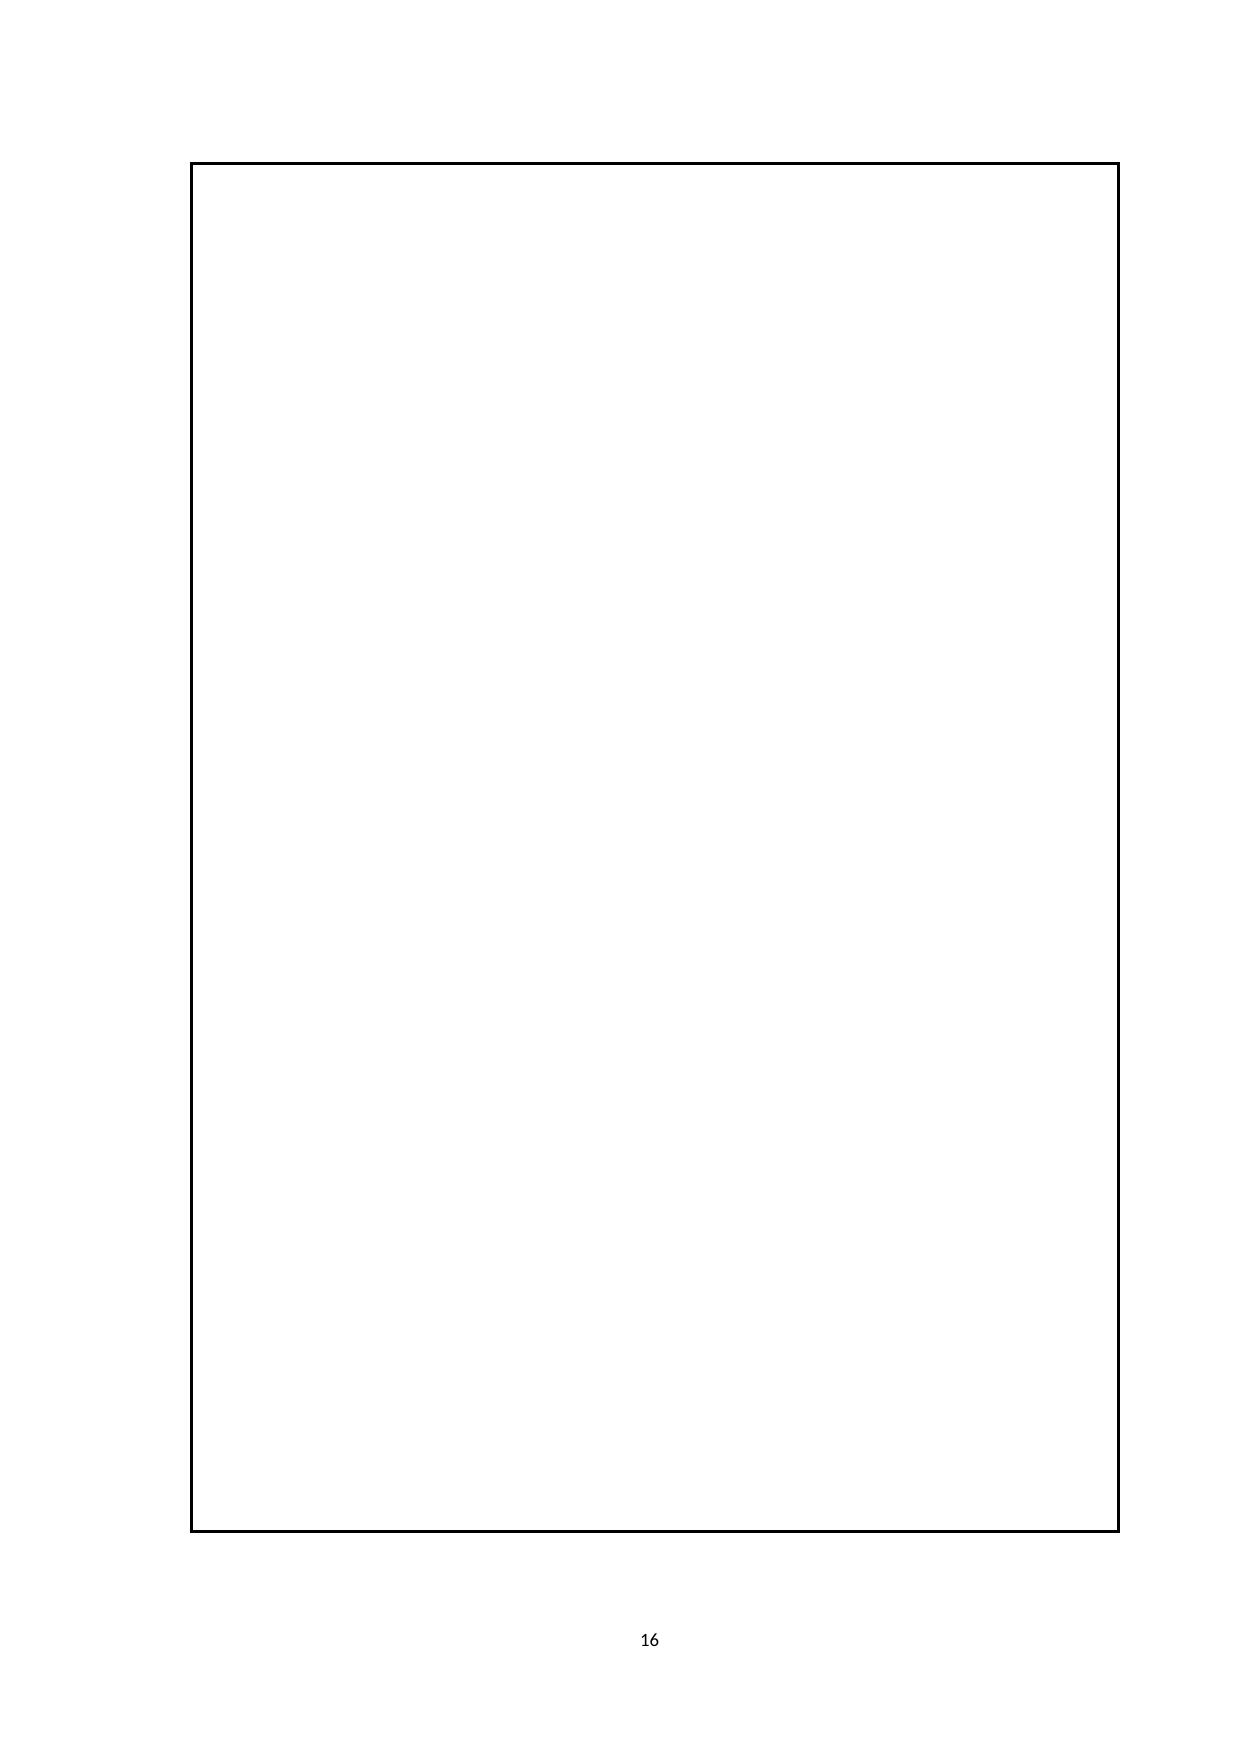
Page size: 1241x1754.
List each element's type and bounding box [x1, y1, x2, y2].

table_cell [193, 165, 1117, 1530]
